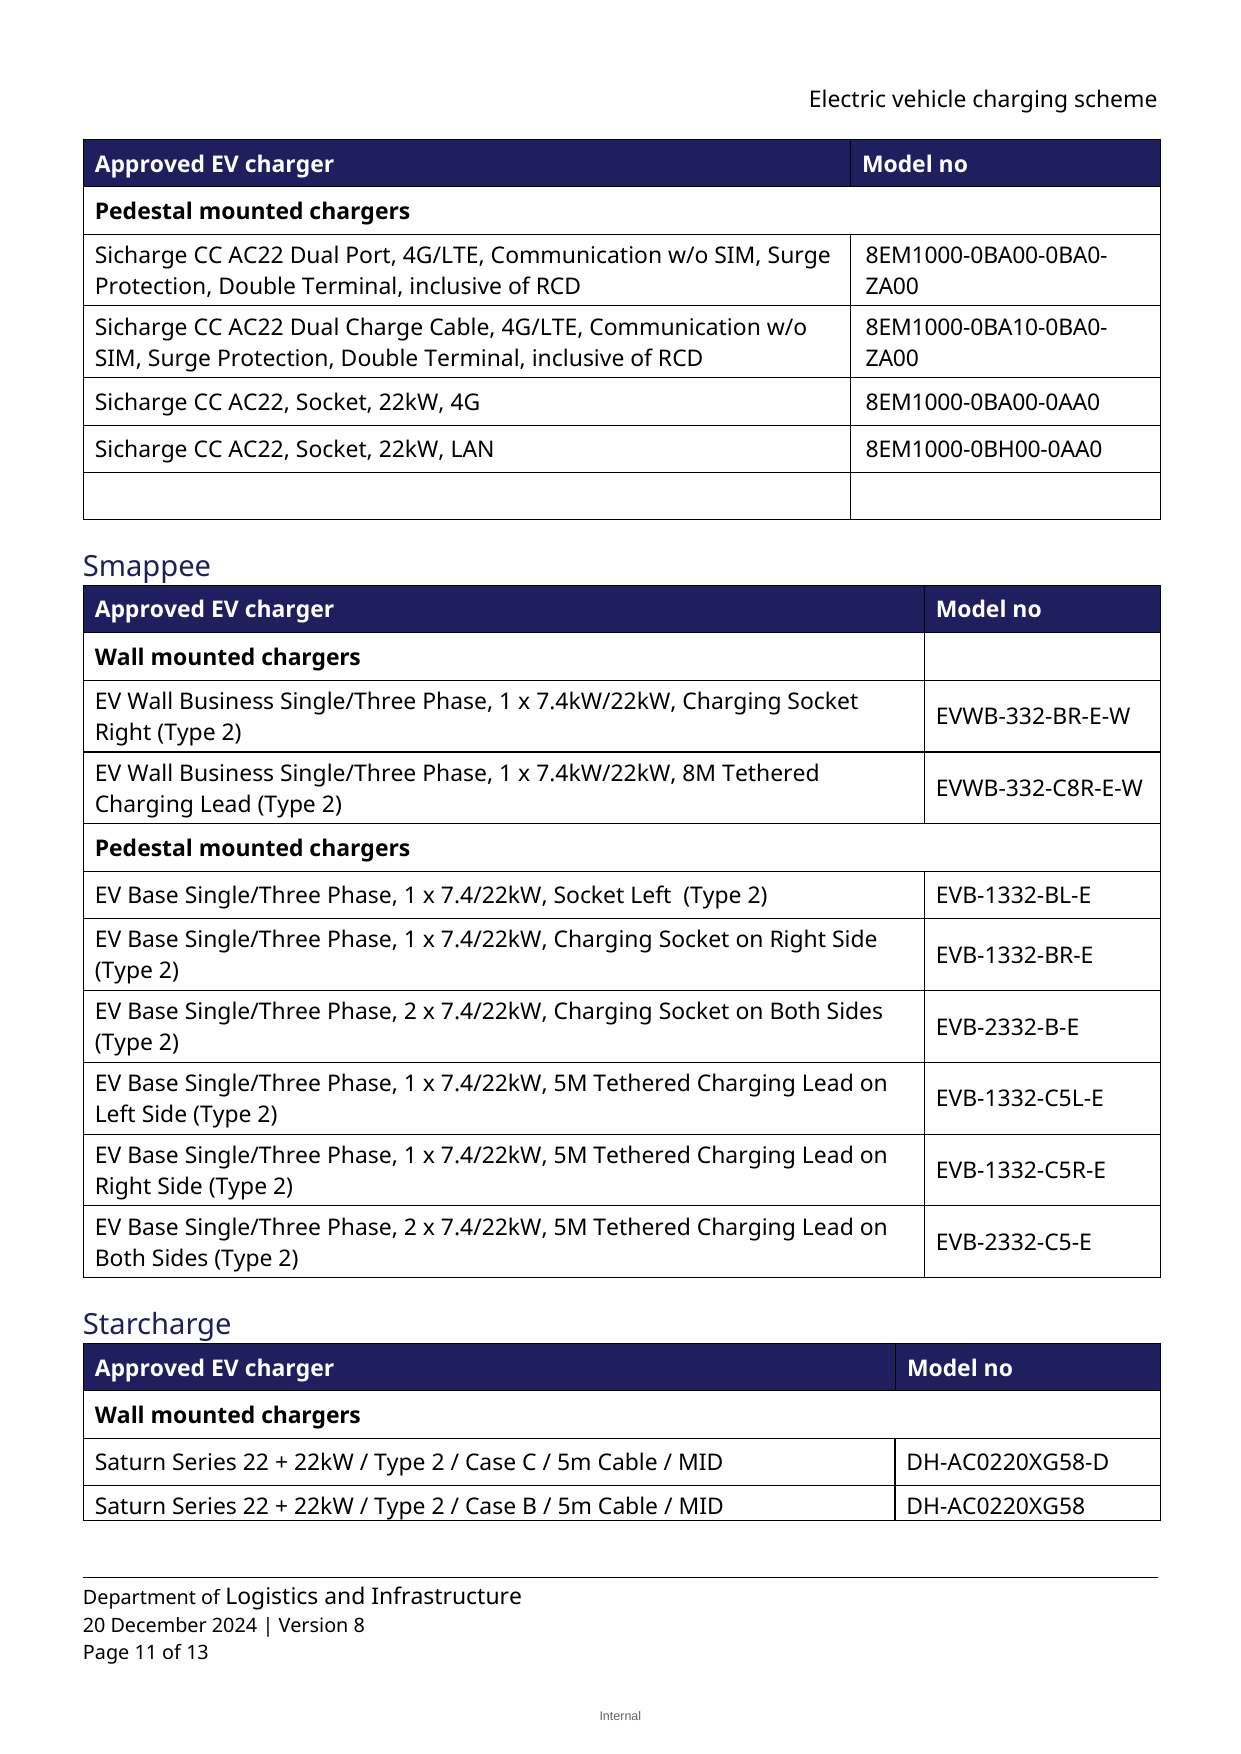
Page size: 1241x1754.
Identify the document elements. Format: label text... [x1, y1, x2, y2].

table_cell Sicharge CC AC22, Socket, 22kW, 4G [84, 378, 850, 424]
table_cell Sicharge CC AC22, Socket, 22kW, LAN [84, 426, 850, 472]
table_header Approved EV charger [84, 586, 924, 632]
table_cell EV Wall Business Single/Three Phase, 1 x 7.4kW/22kW, 8M Tethered Charging Lead (Type 2) [84, 753, 924, 823]
table_cell EV Base Single/Three Phase, 1 x 7.4/22kW, Charging Socket on Right Side (Type 2) [84, 919, 924, 990]
table_cell EV Base Single/Three Phase, 2 x 7.4/22kW, Charging Socket on Both Sides (Type 2) [84, 991, 924, 1062]
table_cell [925, 633, 1160, 679]
subtitle Smappee [83, 545, 1157, 585]
table_cell Pedestal mounted chargers [84, 187, 1160, 233]
table_cell Wall mounted chargers [84, 633, 924, 679]
table_header Model no [925, 586, 1160, 632]
table_cell Pedestal mounted chargers [84, 824, 1160, 871]
table_cell EVWB-332-BR-E-W [925, 681, 1160, 751]
table_cell [84, 473, 850, 519]
table_cell EVB-2332-C5-E [925, 1206, 1160, 1277]
table_cell EVB-1332-BL-E [925, 872, 1160, 918]
table_header Model no [896, 1344, 1160, 1390]
table_cell Wall mounted chargers [84, 1391, 1160, 1437]
subtitle Starcharge [83, 1303, 1157, 1343]
table_cell EVB-1332-BR-E [925, 919, 1160, 990]
table_header Approved EV charger [84, 140, 850, 186]
table_cell EV Base Single/Three Phase, 1 x 7.4/22kW, 5M Tethered Charging Lead on Left Side (Type 2) [84, 1063, 924, 1133]
table_cell EVB-1332-C5L-E [925, 1063, 1160, 1133]
table_cell EV Base Single/Three Phase, 1 x 7.4/22kW, 5M Tethered Charging Lead on Right Side (Type 2) [84, 1135, 924, 1205]
table_cell DH-AC0220XG58 [896, 1486, 1160, 1520]
table_cell EV Base Single/Three Phase, 2 x 7.4/22kW, 5M Tethered Charging Lead on Both Sides (Type 2) [84, 1206, 924, 1277]
table_cell 8EM1000-0BA00-0BA0-ZA00 [851, 235, 1160, 305]
table_header Model no [851, 140, 1160, 186]
table_cell EV Wall Business Single/Three Phase, 1 x 7.4kW/22kW, Charging Socket Right (Type 2) [84, 681, 924, 751]
table_cell Saturn Series 22 + 22kW / Type 2 / Case C / 5m Cable / MID [84, 1439, 894, 1485]
table_cell [851, 473, 1160, 519]
table_cell Sicharge CC AC22 Dual Charge Cable, 4G/LTE, Communication w/o SIM, Surge Protection, Double Terminal, inclusive of RCD [84, 306, 850, 377]
table_cell DH-AC0220XG58-D [896, 1439, 1160, 1485]
table_cell Sicharge CC AC22 Dual Port, 4G/LTE, Communication w/o SIM, Surge Protection, Double Terminal, inclusive of RCD [84, 235, 850, 305]
table_header Approved EV charger [84, 1344, 895, 1390]
table_cell EVWB-332-C8R-E-W [925, 753, 1160, 823]
table_cell EVB-2332-B-E [925, 991, 1160, 1062]
table_cell 8EM1000-0BA00-0AA0 [851, 378, 1160, 424]
table_cell Saturn Series 22 + 22kW / Type 2 / Case B / 5m Cable / MID [84, 1486, 894, 1520]
table_cell EV Base Single/Three Phase, 1 x 7.4/22kW, Socket Left (Type 2) [84, 872, 924, 918]
table_cell EVB-1332-C5R-E [925, 1135, 1160, 1205]
table_cell 8EM1000-0BH00-0AA0 [851, 426, 1160, 472]
table_cell 8EM1000-0BA10-0BA0-ZA00 [851, 306, 1160, 377]
